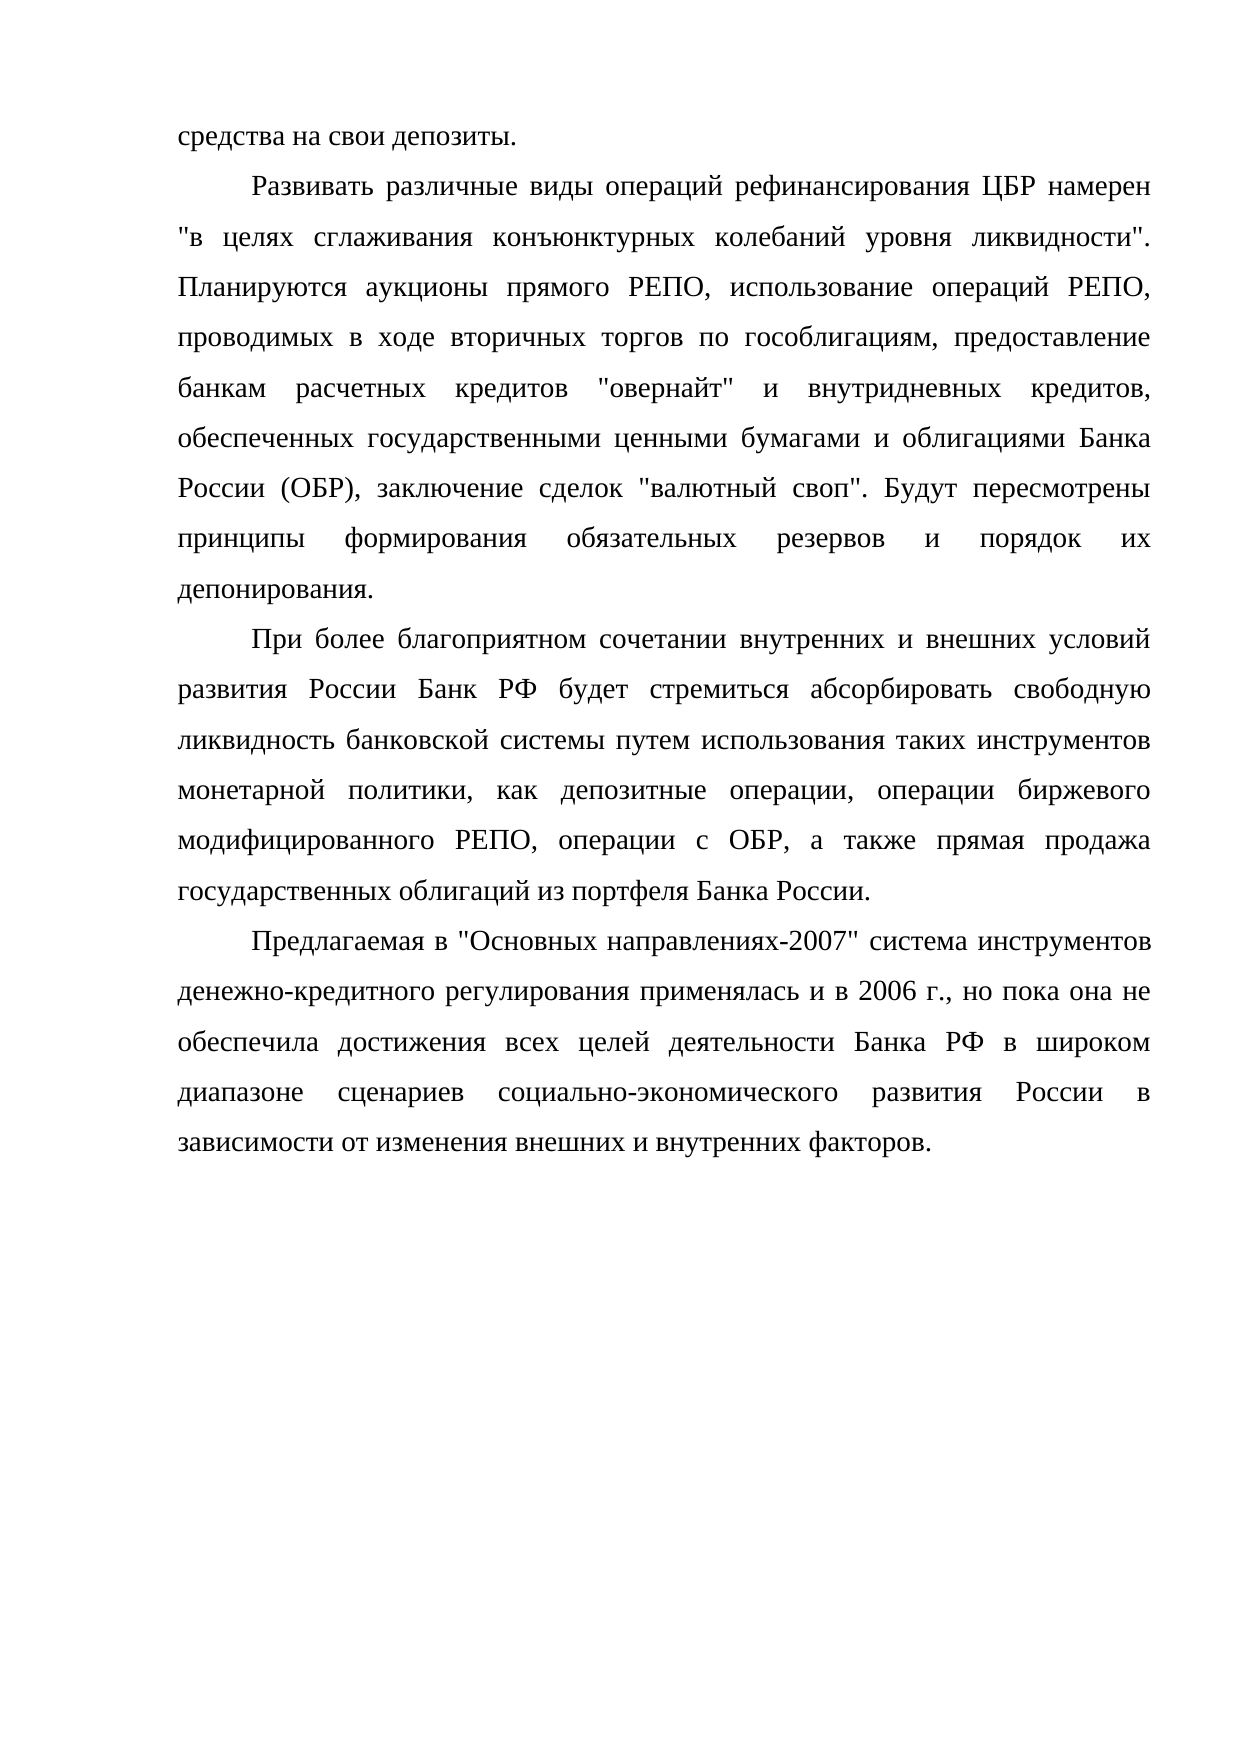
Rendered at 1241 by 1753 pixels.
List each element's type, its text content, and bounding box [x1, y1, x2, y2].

text Предлагаемая в "Основных направлениях-2007" система инструментов денежно-кредитного регулирования применялась и в ., но пока она не обеспечила достижения всех целей деятельности Банка РФ в широком диапазоне сценариев социально-экономического развития России в зависимости от изменения внешних и внутренних факторов. [177, 923, 1152, 1158]
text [177, 118, 1152, 152]
text Развивать различные виды операций рефинансирования ЦБР намерен "в целях сглаживания конъюнктурных колебаний уровня ликвидности". Планируются аукционы прямого РЕПО, использование операций РЕПО, проводимых в ходе вторичных торгов по гособлигациям, предоставление банкам расчетных кредитов "овернайт" и внутридневных кредитов, обеспеченных государственными ценными бумагами и облигациями Банка России (ОБР), заключение сделок "валютный своп". Будут пересмотрены принципы формирования обязательных резервов и порядок их депонирования. [177, 168, 1152, 604]
text При более благоприятном сочетании внутренних и внешних условий развития России Банк РФ будет стремиться абсорбировать свободную ликвидность банковской системы путем использования таких инструментов монетарной политики, как депозитные операции, операции биржевого модифицированного РЕПО, операции с ОБР, а также прямая продажа государственных облигаций из портфеля Банка России. [177, 621, 1152, 906]
